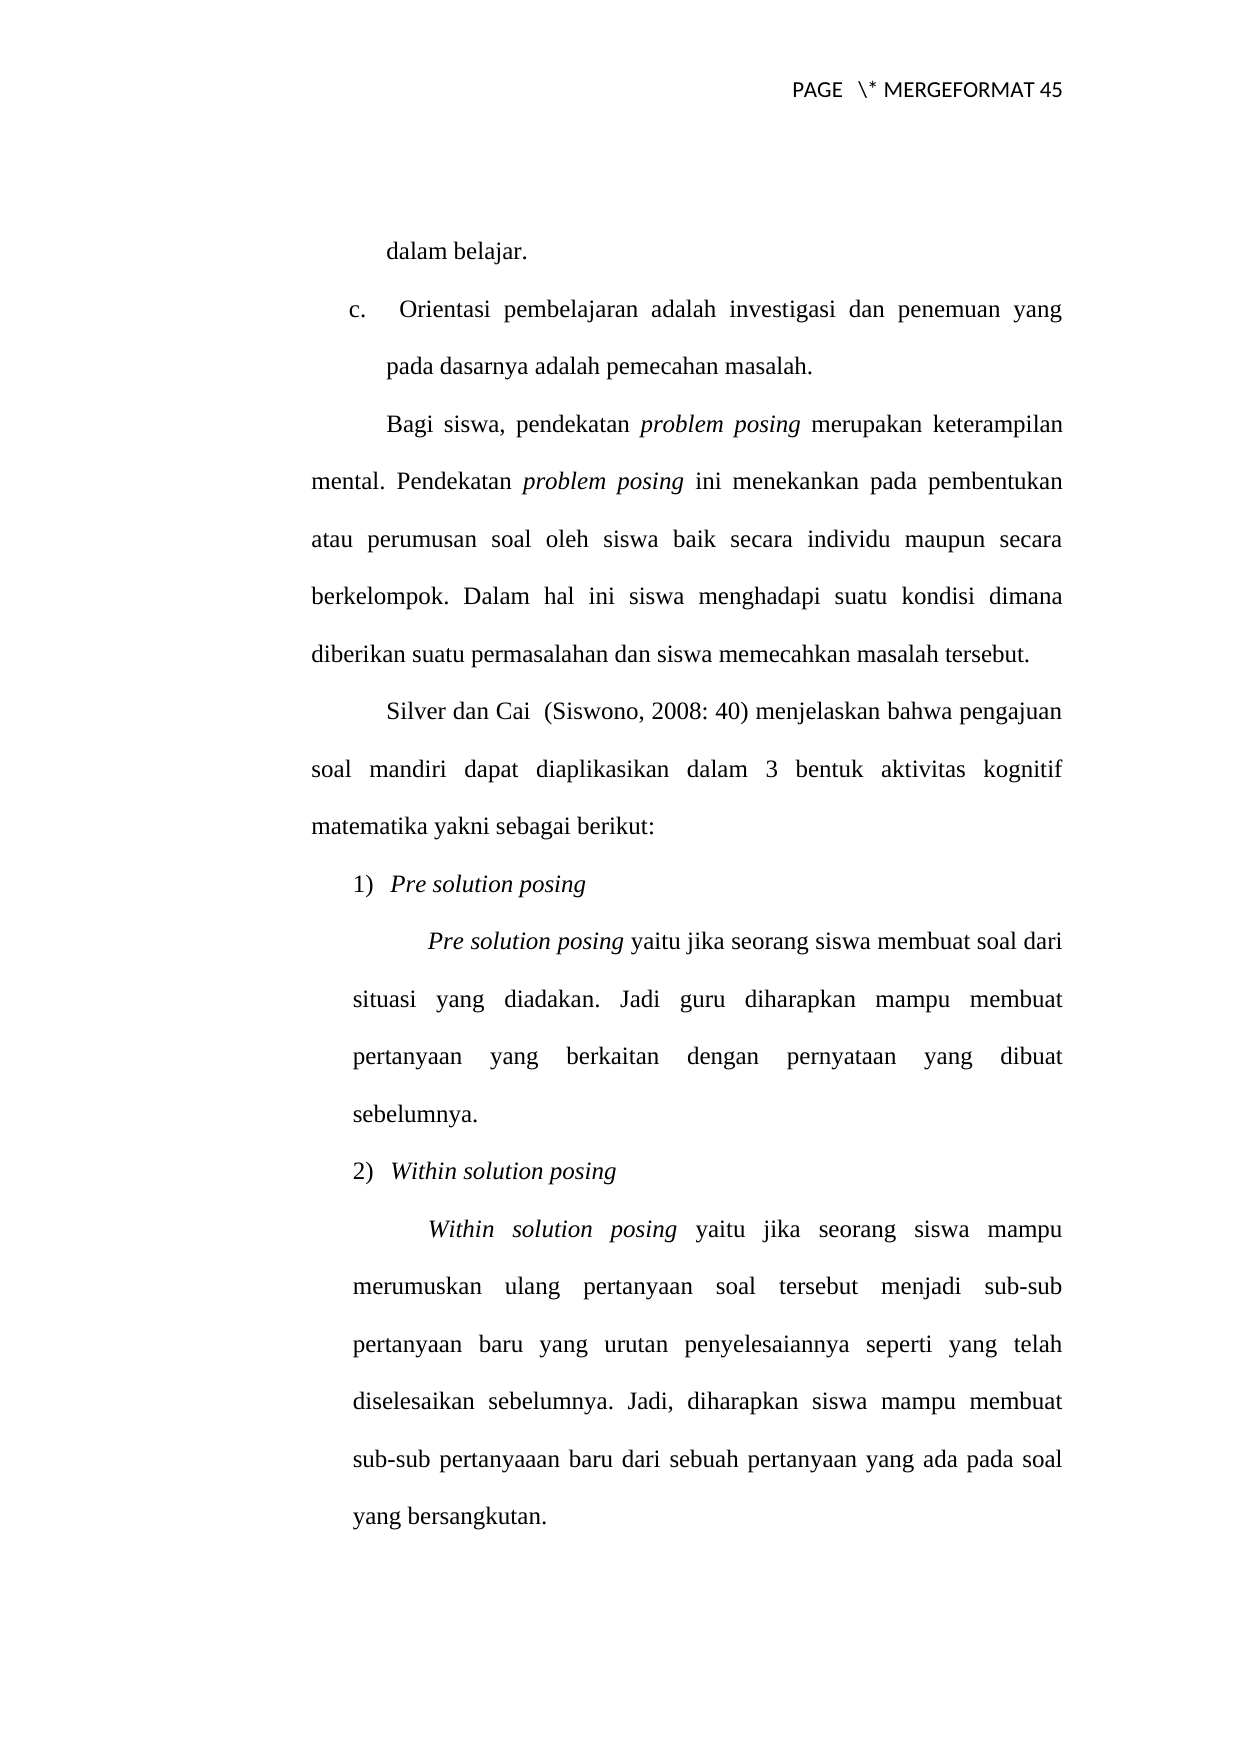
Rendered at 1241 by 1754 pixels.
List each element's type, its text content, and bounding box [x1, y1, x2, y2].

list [349, 236, 1063, 265]
text Within solution posing yaitu jika seorang siswa mampu merumuskan ulang pertanyaan soal tersebut menjadi sub-sub pertanyaan baru yang urutan penyelesaiannya seperti yang telah diselesaikan sebelumnya. Jadi, diharapkan siswa mampu membuat sub-sub pertanyaaan baru dari sebuah pertanyaan yang ada pada soal yang bersangkutan. [353, 1214, 1063, 1530]
text Silver dan Cai (Siswono, 2008: 40) menjelaskan bahwa pengajuan soal mandiri dapat diaplikasikan dalam 3 bentuk aktivitas kognitif matematika yakni sebagai berikut: [311, 696, 1063, 840]
list Within solution posing [353, 1156, 1063, 1185]
list Orientasi pembelajaran adalah investigasi dan penemuan yang pada dasarnya adalah pemecahan masalah. [349, 294, 1063, 380]
list Pre solution posing [353, 869, 1063, 897]
text Bagi siswa, pendekatan problem posing merupakan keterampilan mental. Pendekatan problem posing ini menekankan pada pembentukan atau perumusan soal oleh siswa baik secara individu maupun secara berkelompok. Dalam hal ini siswa menghadapi suatu kondisi dimana diberikan suatu permasalahan dan siswa memecahkan masalah tersebut. [311, 409, 1063, 667]
text Pre solution posing yaitu jika seorang siswa membuat soal dari situasi yang diadakan. Jadi guru diharapkan mampu membuat pertanyaan yang berkaitan dengan pernyataan yang dibuat sebelumnya. [353, 926, 1063, 1127]
